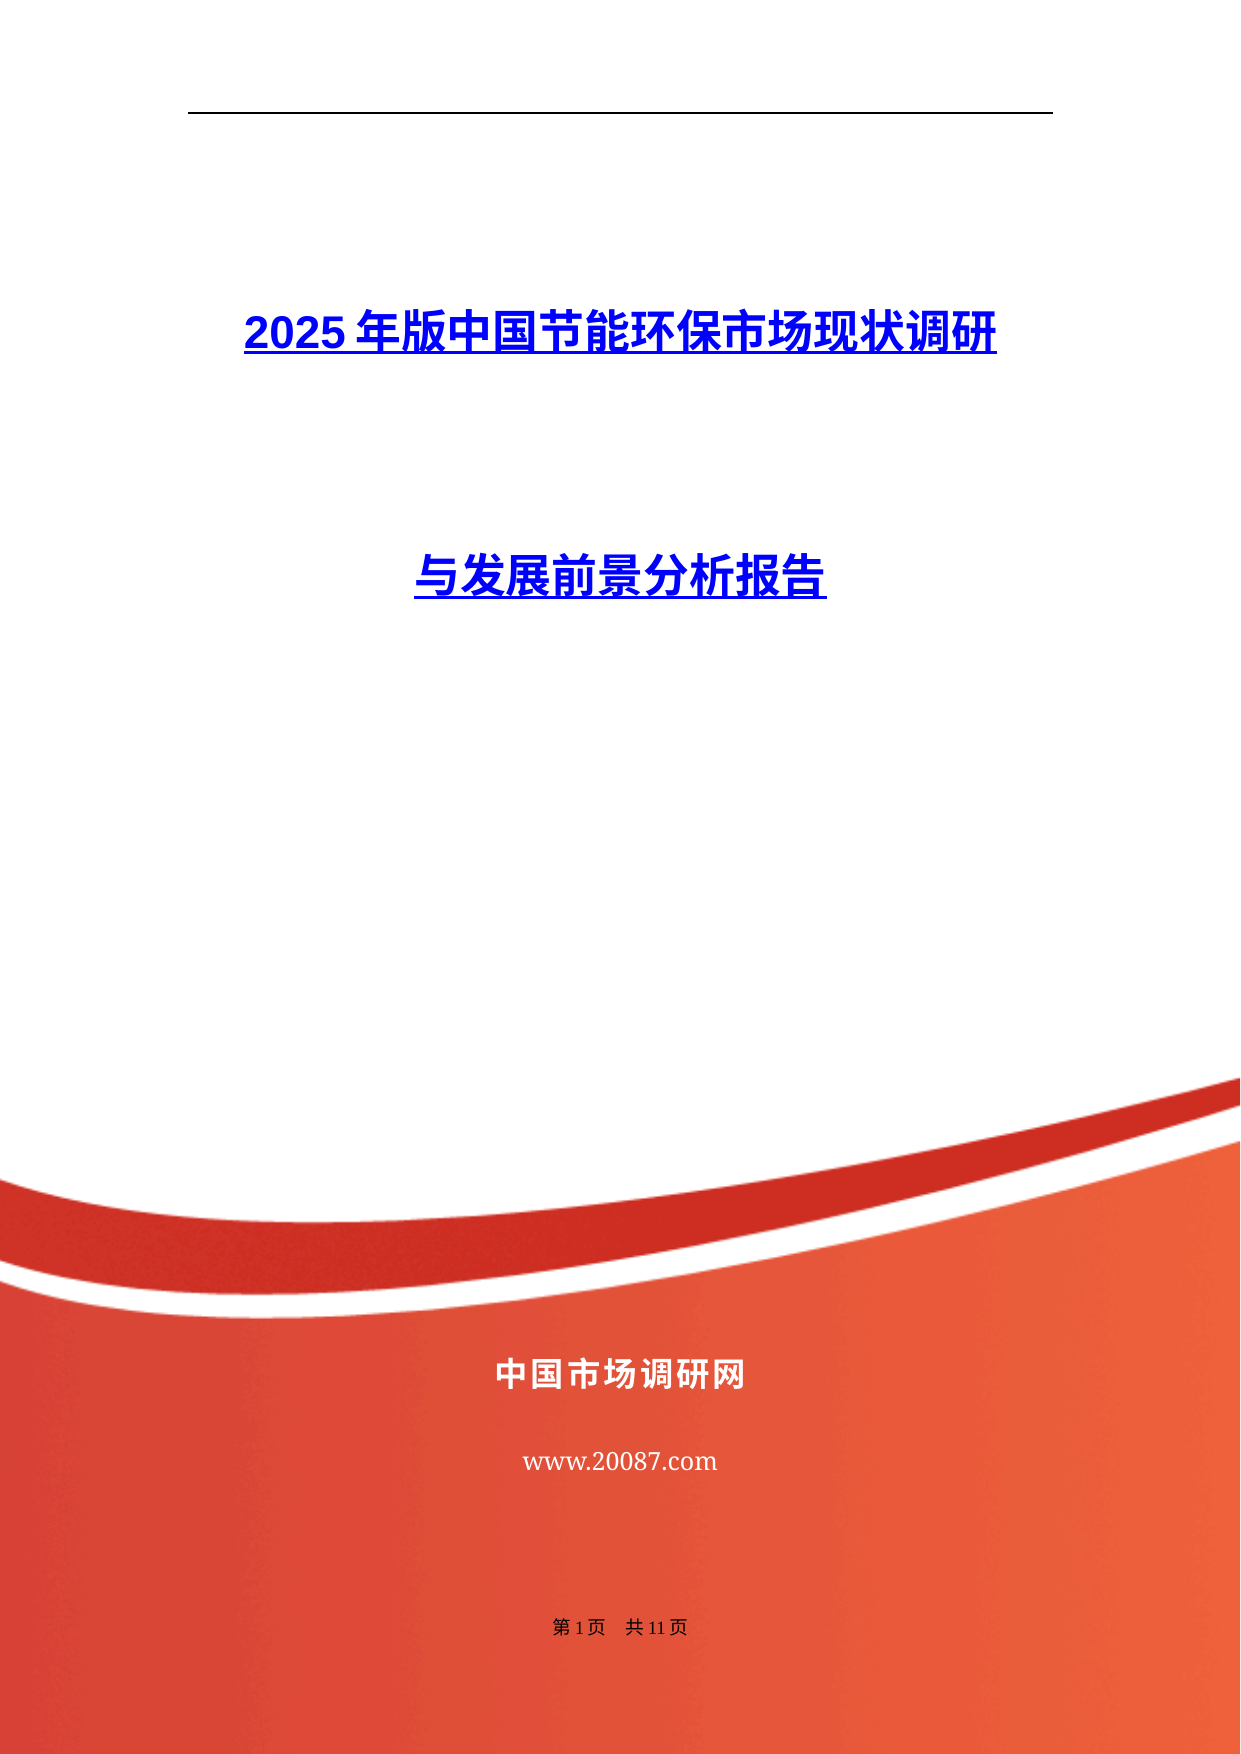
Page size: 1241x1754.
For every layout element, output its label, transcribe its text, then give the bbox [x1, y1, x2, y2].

subtitle 中国市场调研网 [187, 1339, 1053, 1404]
table_header 2025年版中国节能环保市场现状调研与发展前景分析报告 [188, 207, 1053, 773]
text www.20087.com [187, 1428, 1053, 1493]
picture [0, 1006, 1241, 1754]
